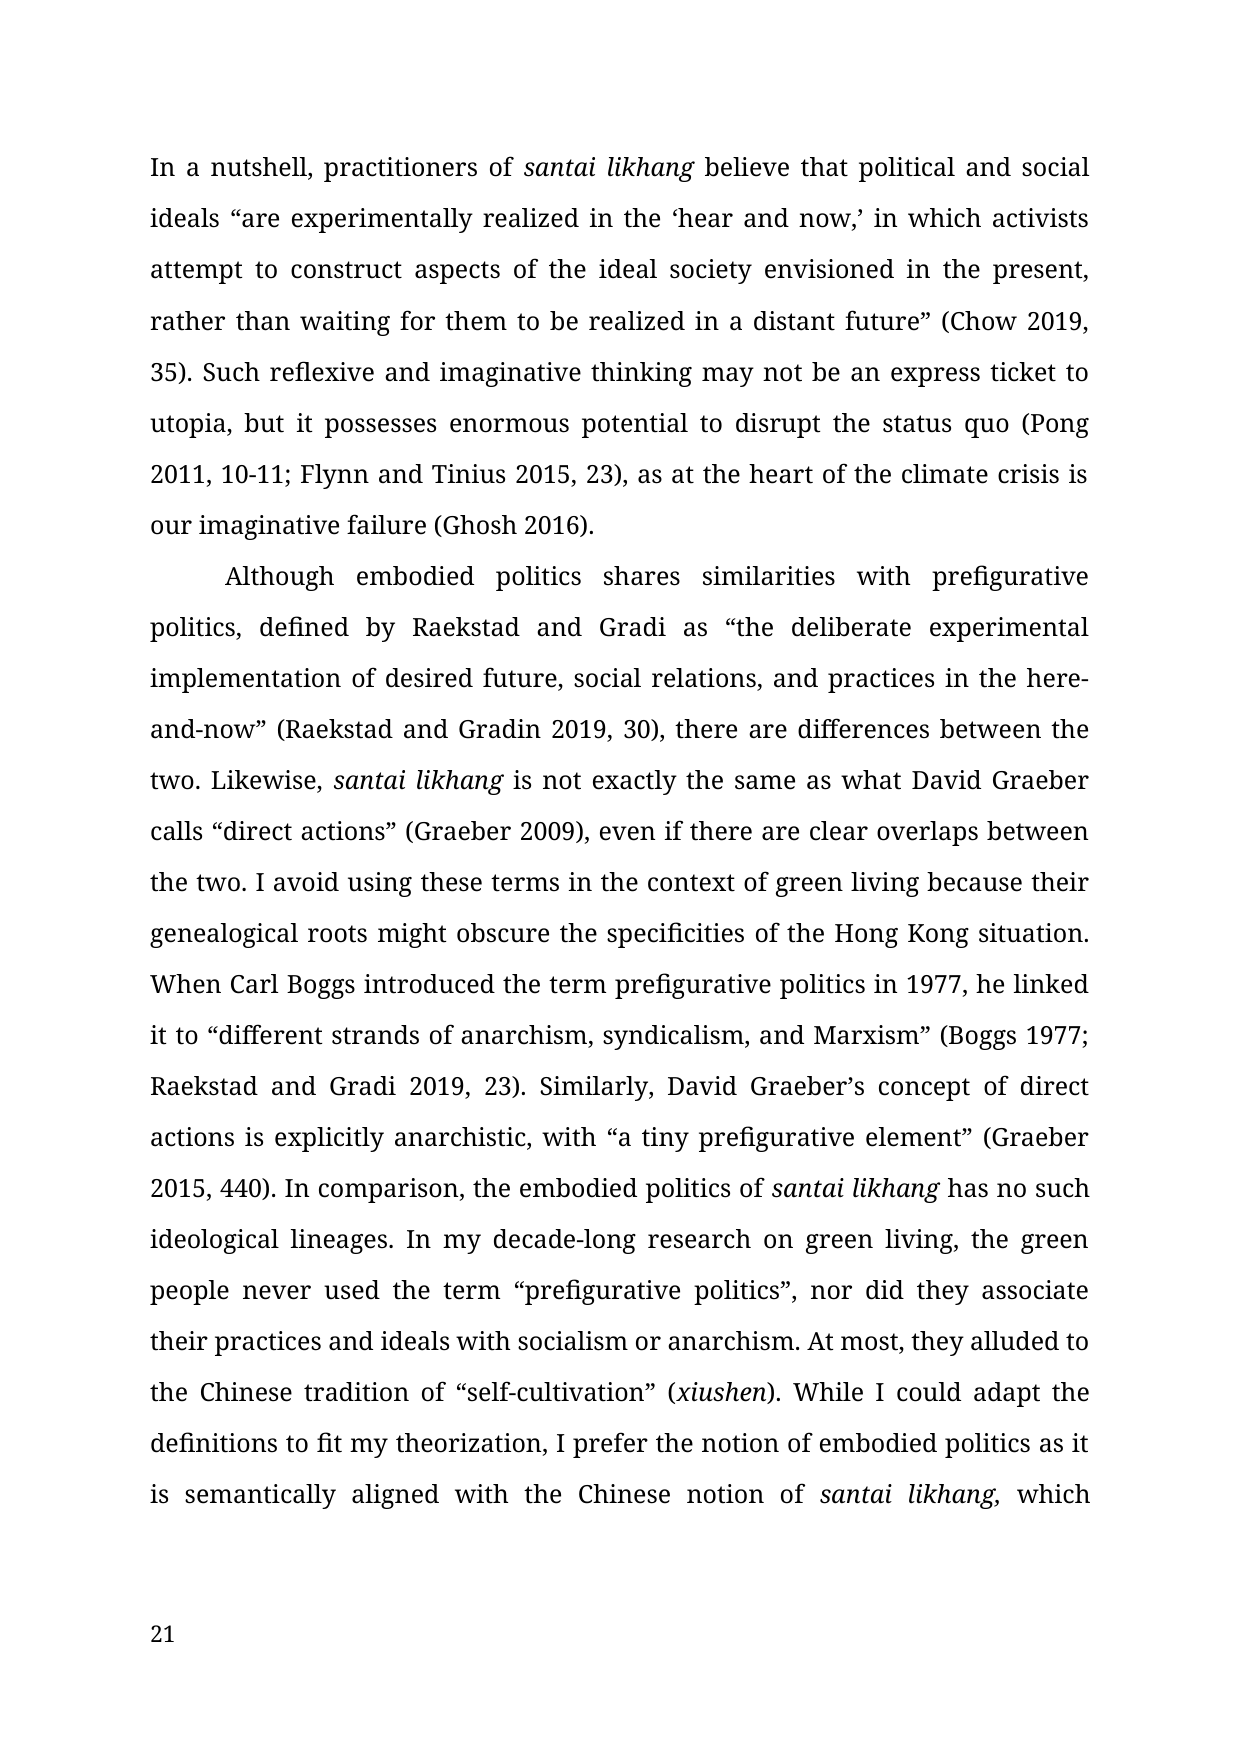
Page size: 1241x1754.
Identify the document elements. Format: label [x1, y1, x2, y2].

text [150, 558, 1090, 1511]
text [150, 150, 1090, 541]
